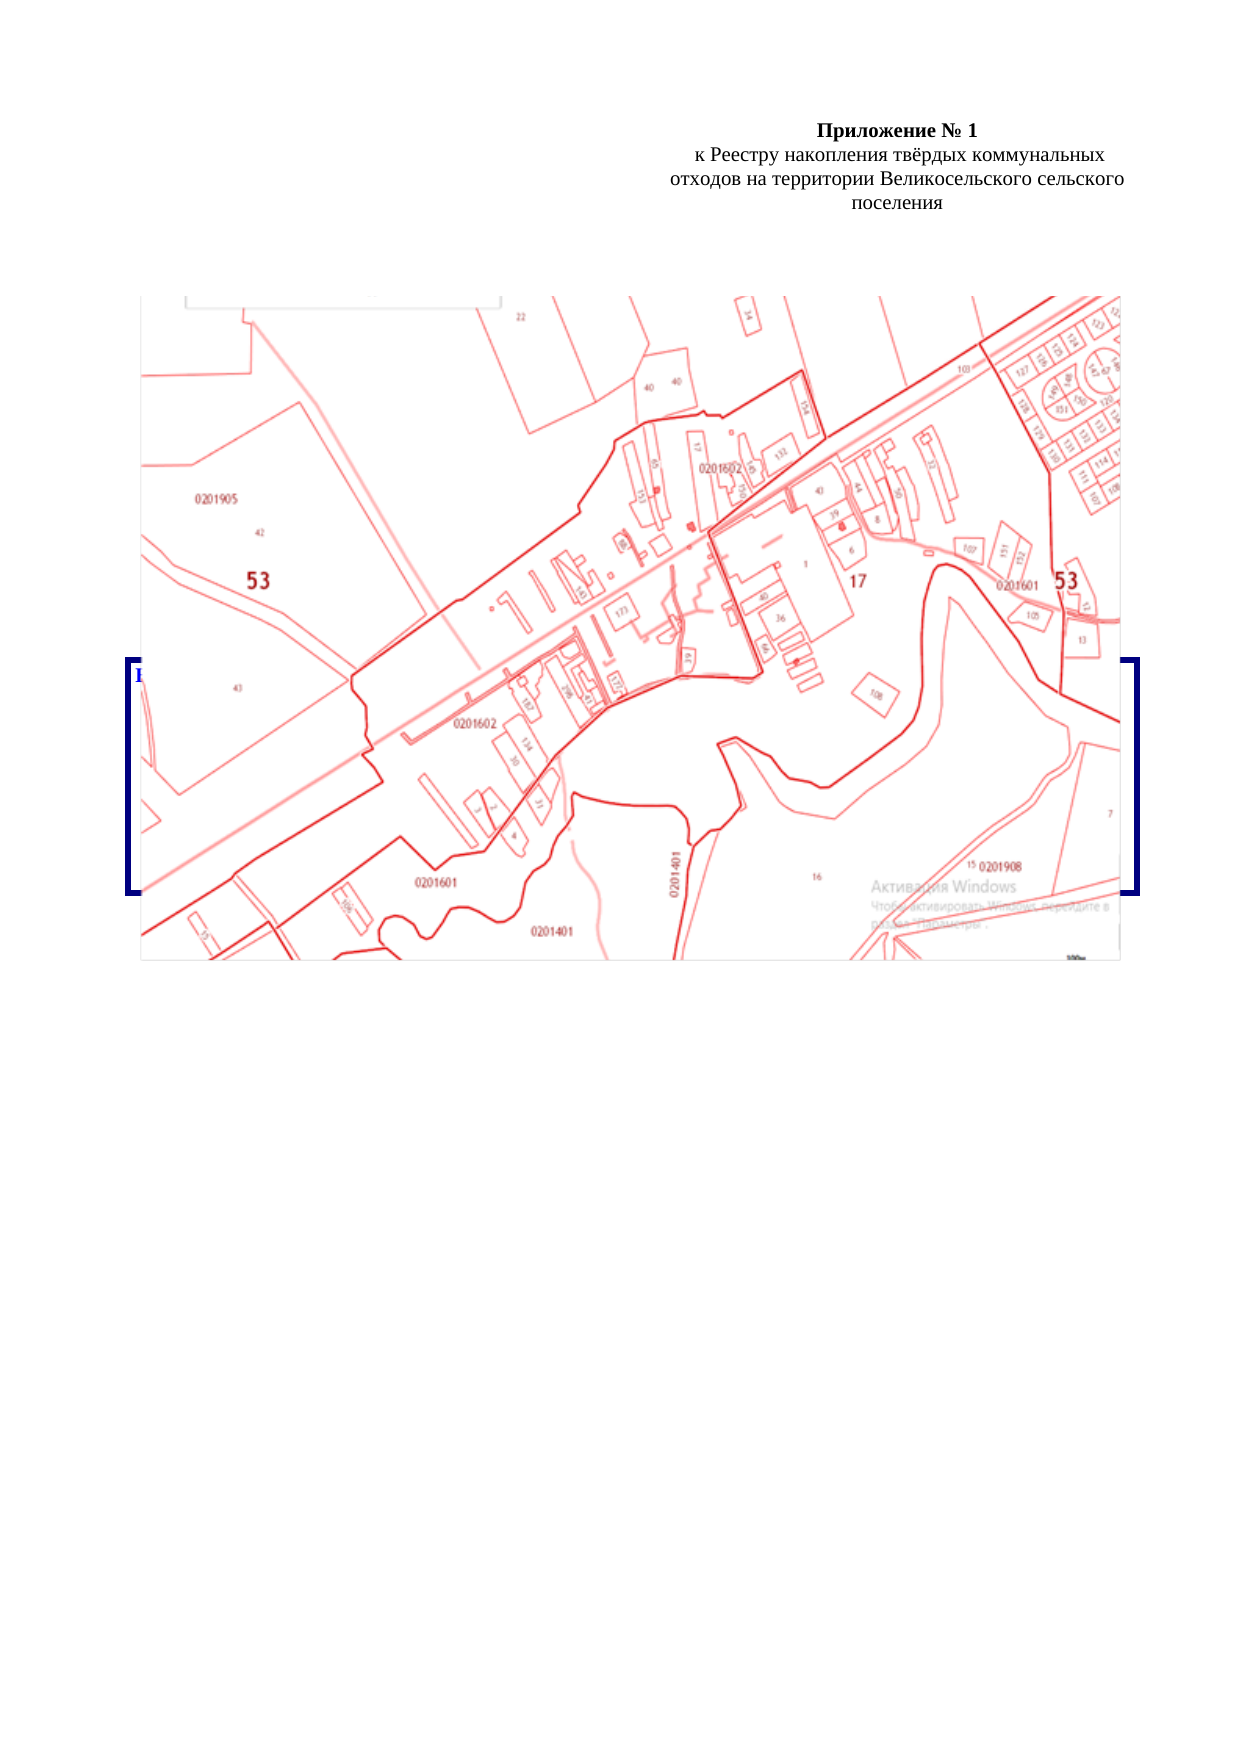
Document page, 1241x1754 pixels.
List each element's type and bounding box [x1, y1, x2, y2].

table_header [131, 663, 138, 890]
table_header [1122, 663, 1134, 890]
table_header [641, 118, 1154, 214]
picture [138, 296, 1122, 962]
